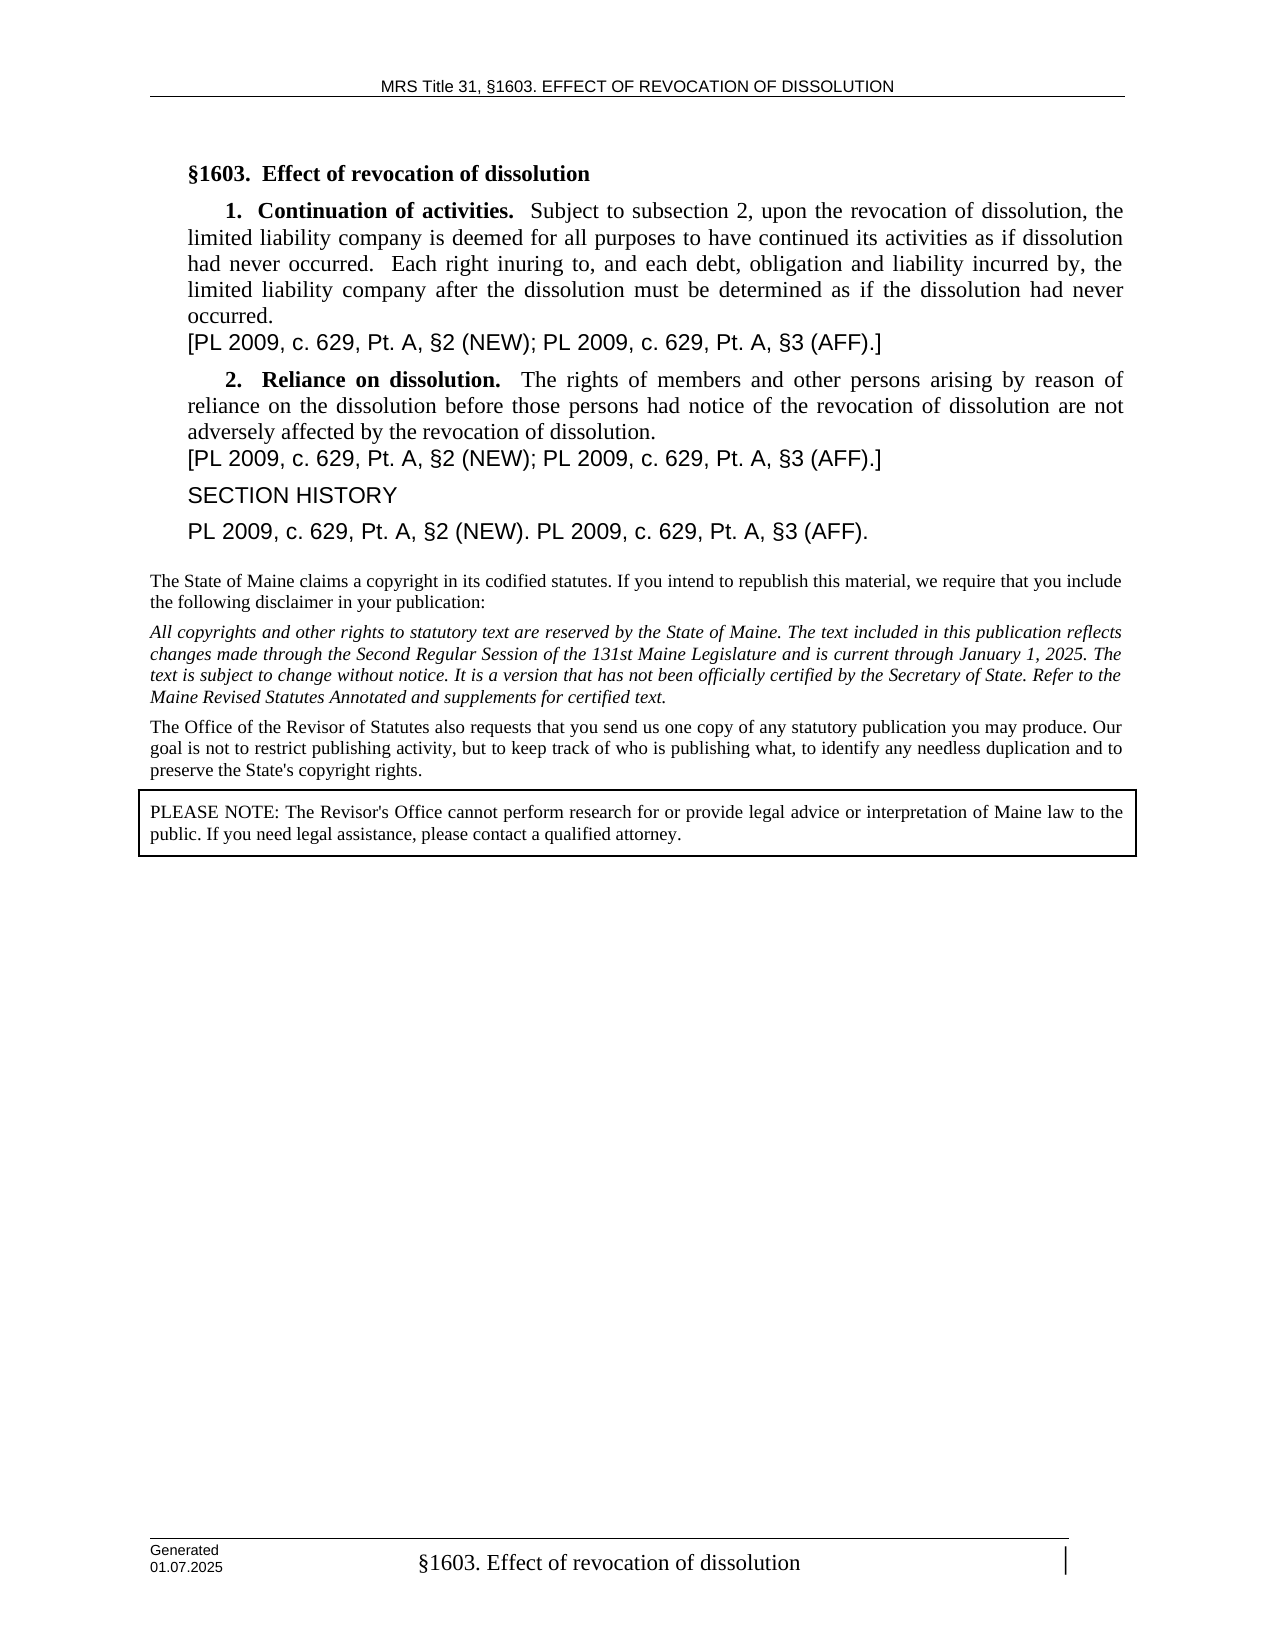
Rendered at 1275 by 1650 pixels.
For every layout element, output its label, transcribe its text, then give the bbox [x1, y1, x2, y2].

text [PL 2009, c. 629, Pt. A, §2 (NEW); PL 2009, c. 629, Pt. A, §3 (AFF).] [187, 445, 1125, 471]
text The Office of the Revisor of Statutes also requests that you send us one copy of any statutory publication you may produce. Our goal is not to restrict publishing activity, but to keep track of who is publishing what, to identify any needless duplication and to preserve the State's copyright rights. [150, 716, 1125, 780]
text PLEASE NOTE: The Revisor's Office cannot perform research for or provide legal advice or interpretation of Maine law to the public. If you need legal assistance, please contact a qualified attorney. [140, 791, 1135, 855]
text PL 2009, c. 629, Pt. A, §2 (NEW). PL 2009, c. 629, Pt. A, §3 (AFF). [187, 518, 1125, 545]
text The State of Maine claims a copyright in its codified statutes. If you intend to republish this material, we require that you include the following disclaimer in your publication: [150, 570, 1125, 613]
text [PL 2009, c. 629, Pt. A, §2 (NEW); PL 2009, c. 629, Pt. A, §3 (AFF).] [187, 329, 1125, 355]
text All copyrights and other rights to statutory text are reserved by the State of Maine. The text included in this publication reflects changes made through the Second Regular Session of the 131st Maine Legislature and is current through January 1, 2025 . The text is subject to change without notice. It is a version that has not been officially certified by the Secretary of State. Refer to the Maine Revised Statutes Annotated and supplements for certified text. [150, 621, 1125, 707]
text §1603. Effect of revocation of dissolution [187, 160, 1125, 187]
text SECTION HISTORY [187, 482, 1125, 508]
text 2. Reliance on dissolution. The rights of members and other persons arising by reason of reliance on the dissolution before those persons had notice of the revocation of dissolution are not adversely affected by the revocation of dissolution. [187, 366, 1125, 445]
text 1. Continuation of activities. Subject to subsection 2, upon the revocation of dissolution, the limited liability company is deemed for all purposes to have continued its activities as if dissolution had never occurred. Each right inuring to, and each debt, obligation and liability incurred by, the limited liability company after the dissolution must be determined as if the dissolution had never occurred. [187, 197, 1125, 329]
